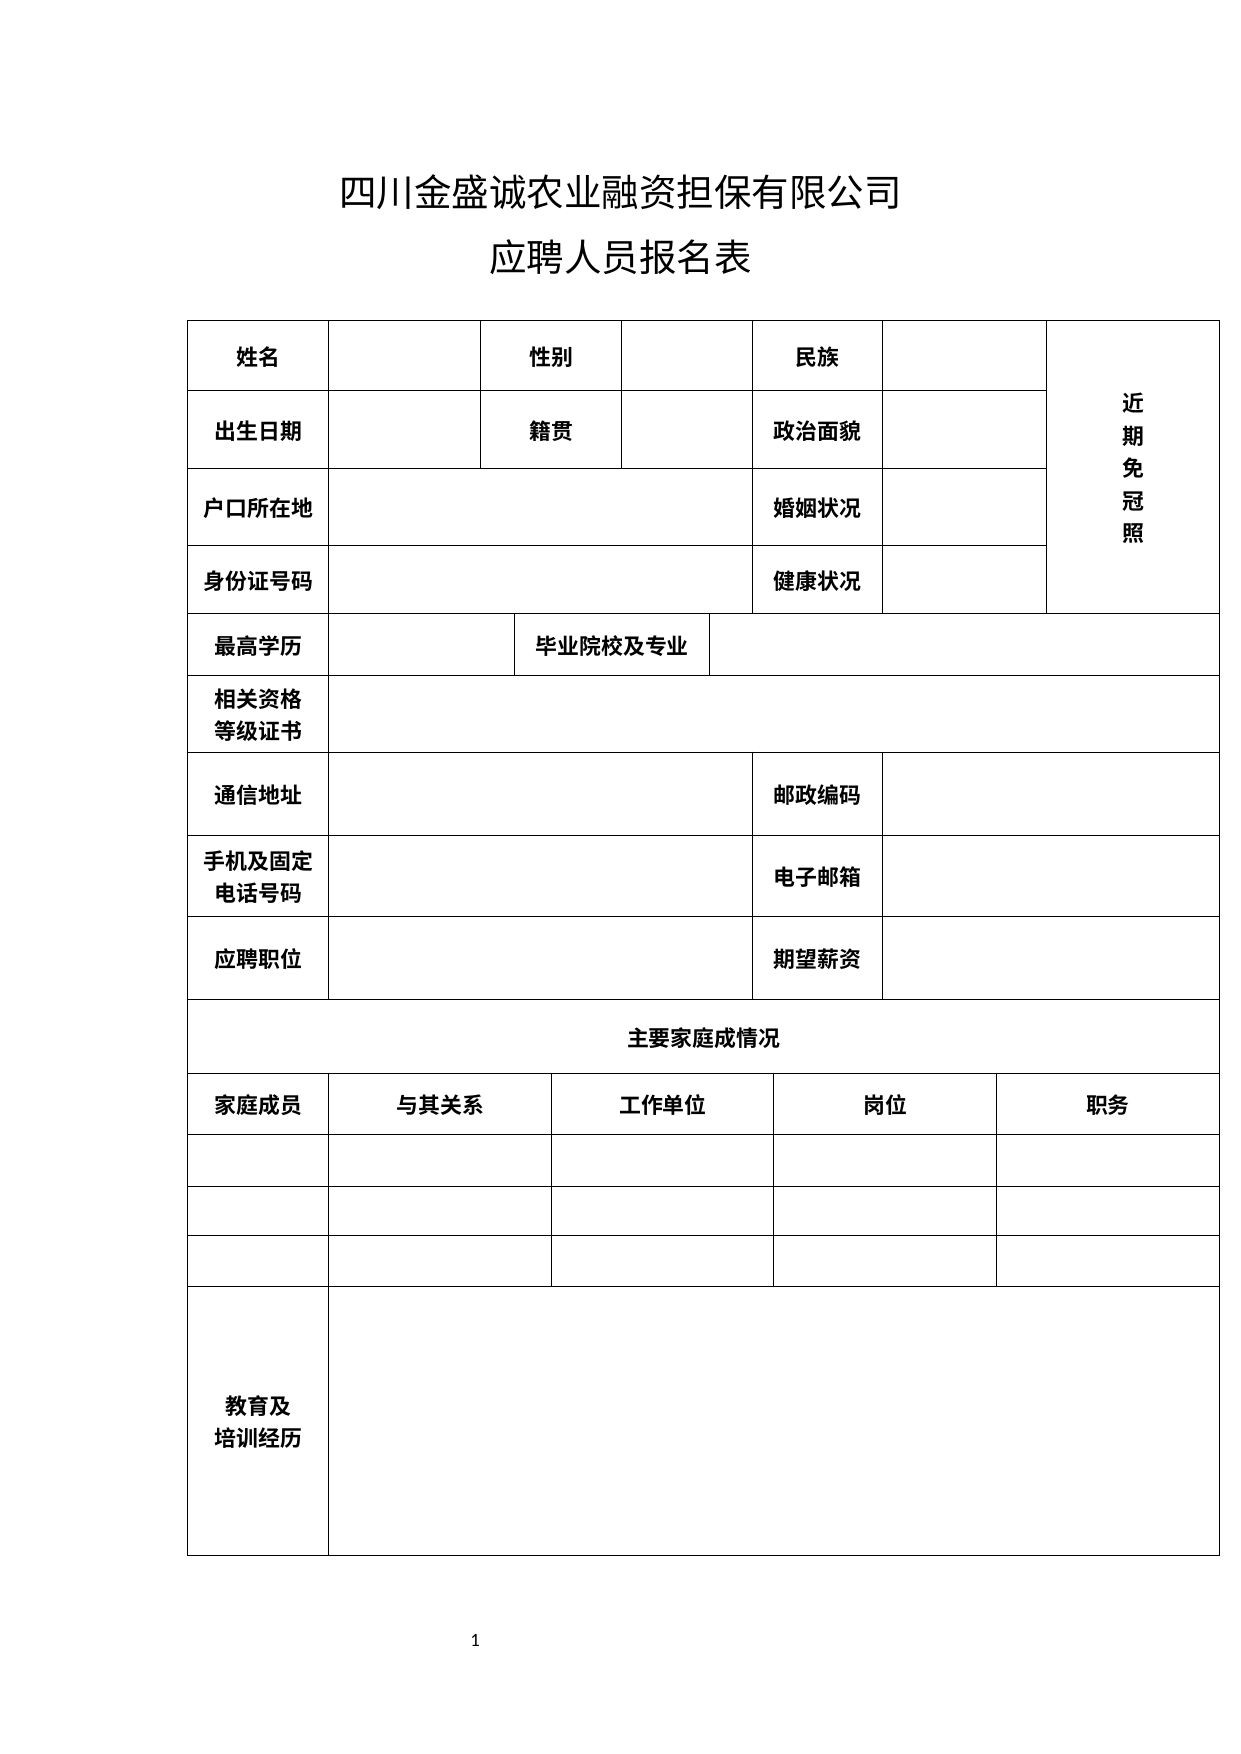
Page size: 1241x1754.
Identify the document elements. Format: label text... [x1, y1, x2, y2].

table_cell 邮政编码 [753, 753, 882, 835]
table_cell 籍贯 [481, 391, 621, 468]
table_header [883, 321, 1046, 390]
table_cell [329, 1287, 1219, 1555]
table_cell 教育及 培训经历 [188, 1287, 328, 1555]
table_cell [329, 614, 514, 675]
table_cell [774, 1236, 996, 1286]
table_cell 手机及固定 电话号码 [188, 836, 328, 916]
table_cell 期望薪资 [753, 917, 882, 999]
table_cell 相关资格 等级证书 [188, 676, 328, 752]
table_cell 岗位 [774, 1074, 996, 1134]
table_cell 政治面貌 [753, 391, 882, 468]
table_cell 婚姻状况 [753, 469, 882, 545]
table_cell [329, 676, 1219, 752]
table_cell [188, 1236, 328, 1286]
table_cell [329, 1187, 551, 1235]
table_cell [883, 546, 1046, 613]
table_cell [188, 1187, 328, 1235]
table_cell [883, 469, 1046, 545]
table_cell [188, 1135, 328, 1186]
table_cell [329, 1236, 551, 1286]
table_cell [329, 1135, 551, 1186]
table_cell [883, 836, 1219, 916]
table_cell 职务 [997, 1074, 1219, 1134]
table_cell [329, 391, 480, 468]
table_cell 身份证号码 [188, 546, 328, 613]
table_cell [552, 1135, 773, 1186]
table_header [622, 321, 752, 390]
table_header 近 期 免 冠 照 [1047, 321, 1219, 613]
table_header [329, 321, 480, 390]
table_cell 最高学历 [188, 614, 328, 675]
table_cell 户口所在地 [188, 469, 328, 545]
table_header 性别 [481, 321, 621, 390]
table_cell [997, 1135, 1219, 1186]
table_cell 主要家庭成情况 [188, 1000, 1219, 1073]
table_cell 健康状况 [753, 546, 882, 613]
table_cell [774, 1135, 996, 1186]
text 应聘人员报名表 [188, 223, 1053, 288]
table_cell [552, 1187, 773, 1235]
table_cell [329, 469, 752, 545]
table_cell [329, 546, 752, 613]
table_cell 通信地址 [188, 753, 328, 835]
table_cell 毕业院校及专业 [515, 614, 709, 675]
table_cell 出生日期 [188, 391, 328, 468]
table_cell [774, 1187, 996, 1235]
table_cell [329, 917, 752, 999]
table_cell [997, 1236, 1219, 1286]
table_cell [329, 836, 752, 916]
table_cell [710, 614, 1219, 675]
table_cell [622, 391, 752, 468]
table_cell [997, 1187, 1219, 1235]
text 四川金盛诚农业融资担保有限公司 [188, 158, 1053, 223]
table_cell [552, 1236, 773, 1286]
table_cell 家庭成员 [188, 1074, 328, 1134]
table_cell [329, 753, 752, 835]
table_cell 与其关系 [329, 1074, 551, 1134]
table_header 姓名 [188, 321, 328, 390]
table_cell [883, 917, 1219, 999]
table_cell 应聘职位 [188, 917, 328, 999]
table_cell 工作单位 [552, 1074, 773, 1134]
table_cell [883, 753, 1219, 835]
table_header 民族 [753, 321, 882, 390]
table_cell 电子邮箱 [753, 836, 882, 916]
table_cell [883, 391, 1046, 468]
